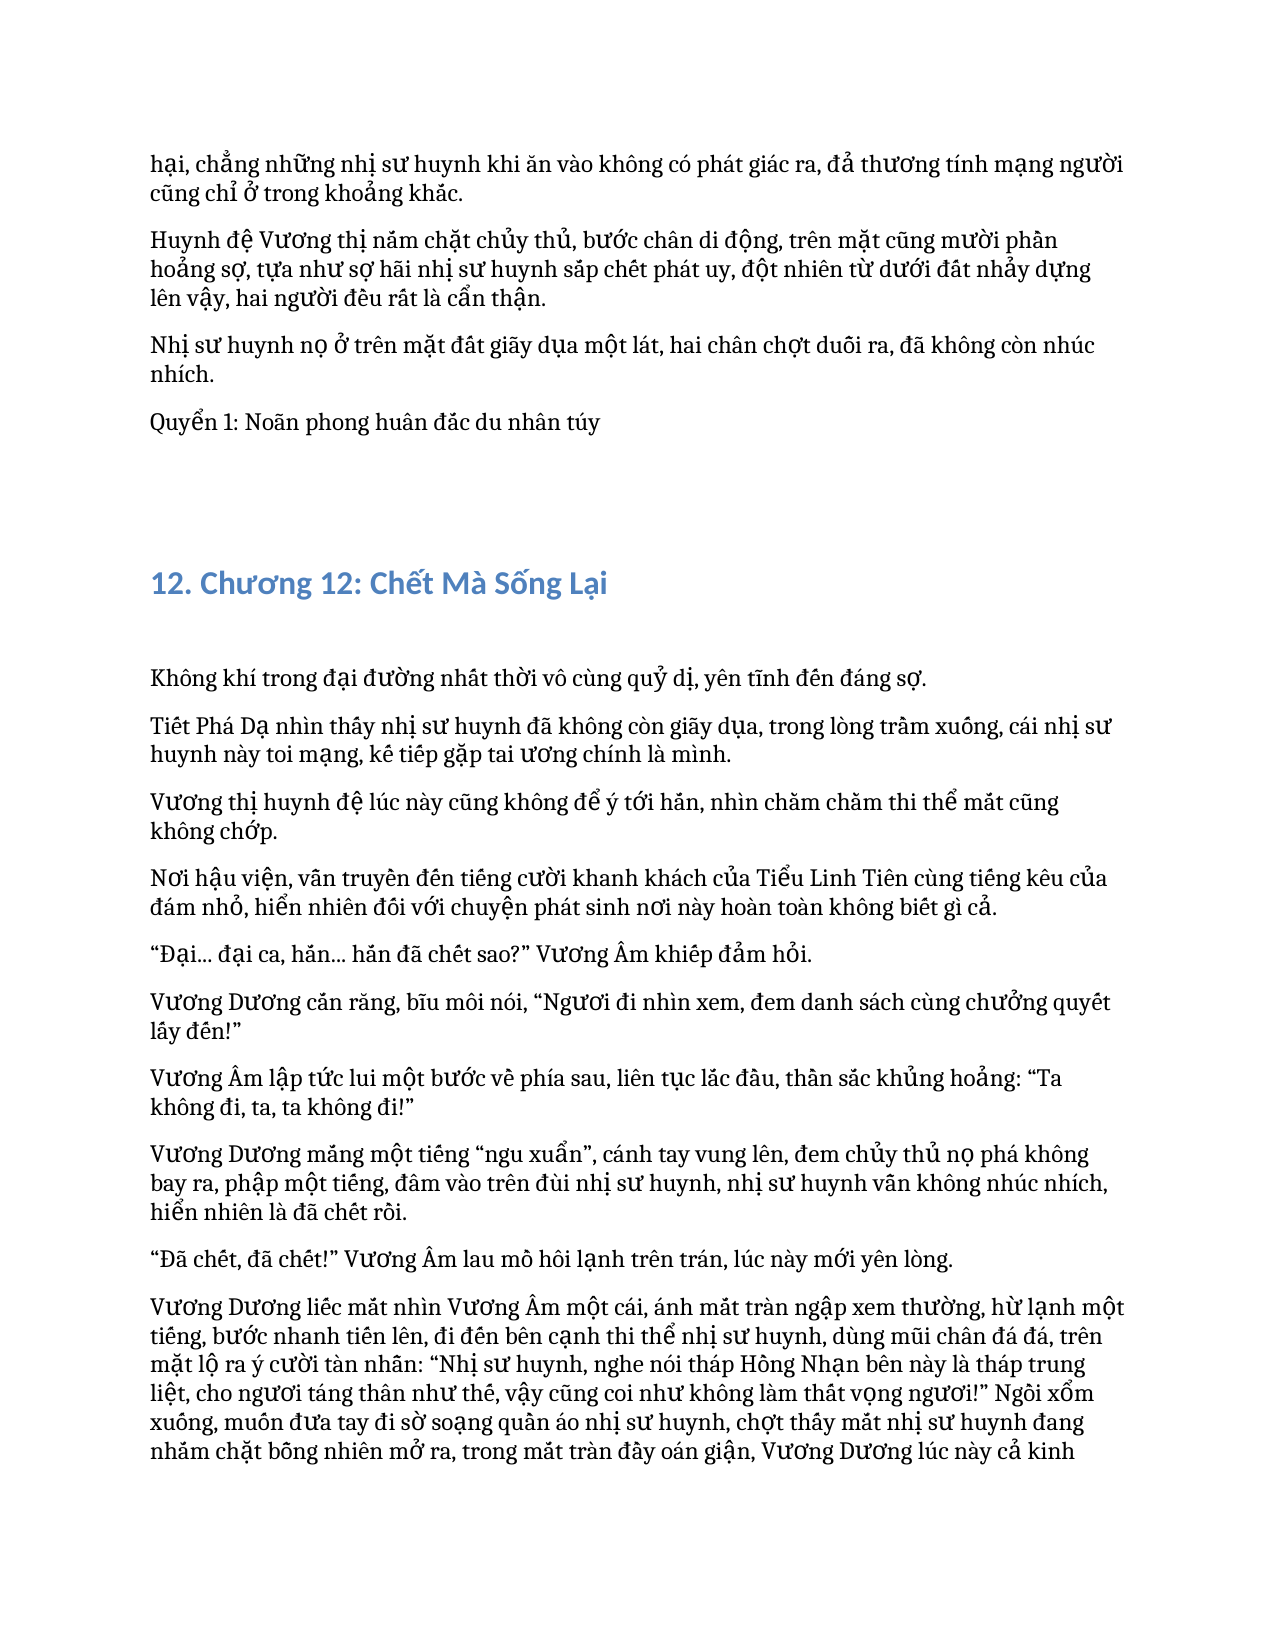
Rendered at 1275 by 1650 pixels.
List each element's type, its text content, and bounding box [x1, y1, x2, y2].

text Huynh đệ Vương thị nắm chặt chủy thủ, bước chân di động, trên mặt cũng mười phần hoảng sợ, tựa như sợ hãi nhị sư huynh sắp chết phát uy, đột nhiên từ dưới đất nhảy dựng lên vậy, hai người đều rất là cẩn thận. [150, 226, 1125, 312]
text Vương Âm lập tức lui một bước về phía sau, liên tục lắc đầu, thần sắc khủng hoảng: “Ta không đi, ta, ta không đi!” [150, 1064, 1125, 1122]
text Nhị sư huynh nọ ở trên mặt đất giãy dụa một lát, hai chân chợt duỗi ra, đã không còn nhúc nhích. [150, 331, 1125, 389]
text Không khí trong đại đường nhất thời vô cùng quỷ dị, yên tĩnh đến đáng sợ. [150, 607, 1125, 693]
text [150, 1293, 1125, 1465]
text Vương thị huynh đệ lúc này cũng không để ý tới hắn, nhìn chằm chằm thi thể mắt cũng không chớp. [150, 788, 1125, 845]
text Tiết Phá Dạ nhìn thấy nhị sư huynh đã không còn giãy dụa, trong lòng trầm xuống, cái nhị sư huynh này toi mạng, kế tiếp gặp tai ương chính là mình. [150, 712, 1125, 769]
text “Đại... đại ca, hắn... hắn đã chết sao?” Vương Âm khiếp đảm hỏi. [150, 940, 1125, 969]
text Quyển 1: Noãn phong huân đắc du nhân túy [150, 407, 1125, 436]
text Vương Dương cắn răng, bĩu môi nói, “Ngươi đi nhìn xem, đem danh sách cùng chưởng quyết lấy đến!” [150, 988, 1125, 1045]
subtitle 12. Chương 12: Chết Mà Sống Lại [150, 562, 1125, 603]
text Vương Dương mắng một tiếng “ngu xuẩn”, cánh tay vung lên, đem chủy thủ nọ phá không bay ra, phập một tiếng, đâm vào trên đùi nhị sư huynh, nhị sư huynh vẫn không nhúc nhích, hiển nhiên là đã chết rồi. [150, 1140, 1125, 1227]
text “Đã chết, đã chết!” Vương Âm lau mồ hôi lạnh trên trán, lúc này mới yên lòng. [150, 1245, 1125, 1274]
text Nơi hậu viện, vẫn truyền đến tiếng cười khanh khách của Tiểu Linh Tiên cùng tiếng kêu của đám nhỏ, hiển nhiên đối với chuyện phát sinh nơi này hoàn toàn không biết gì cả. [150, 864, 1125, 922]
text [150, 150, 1125, 207]
